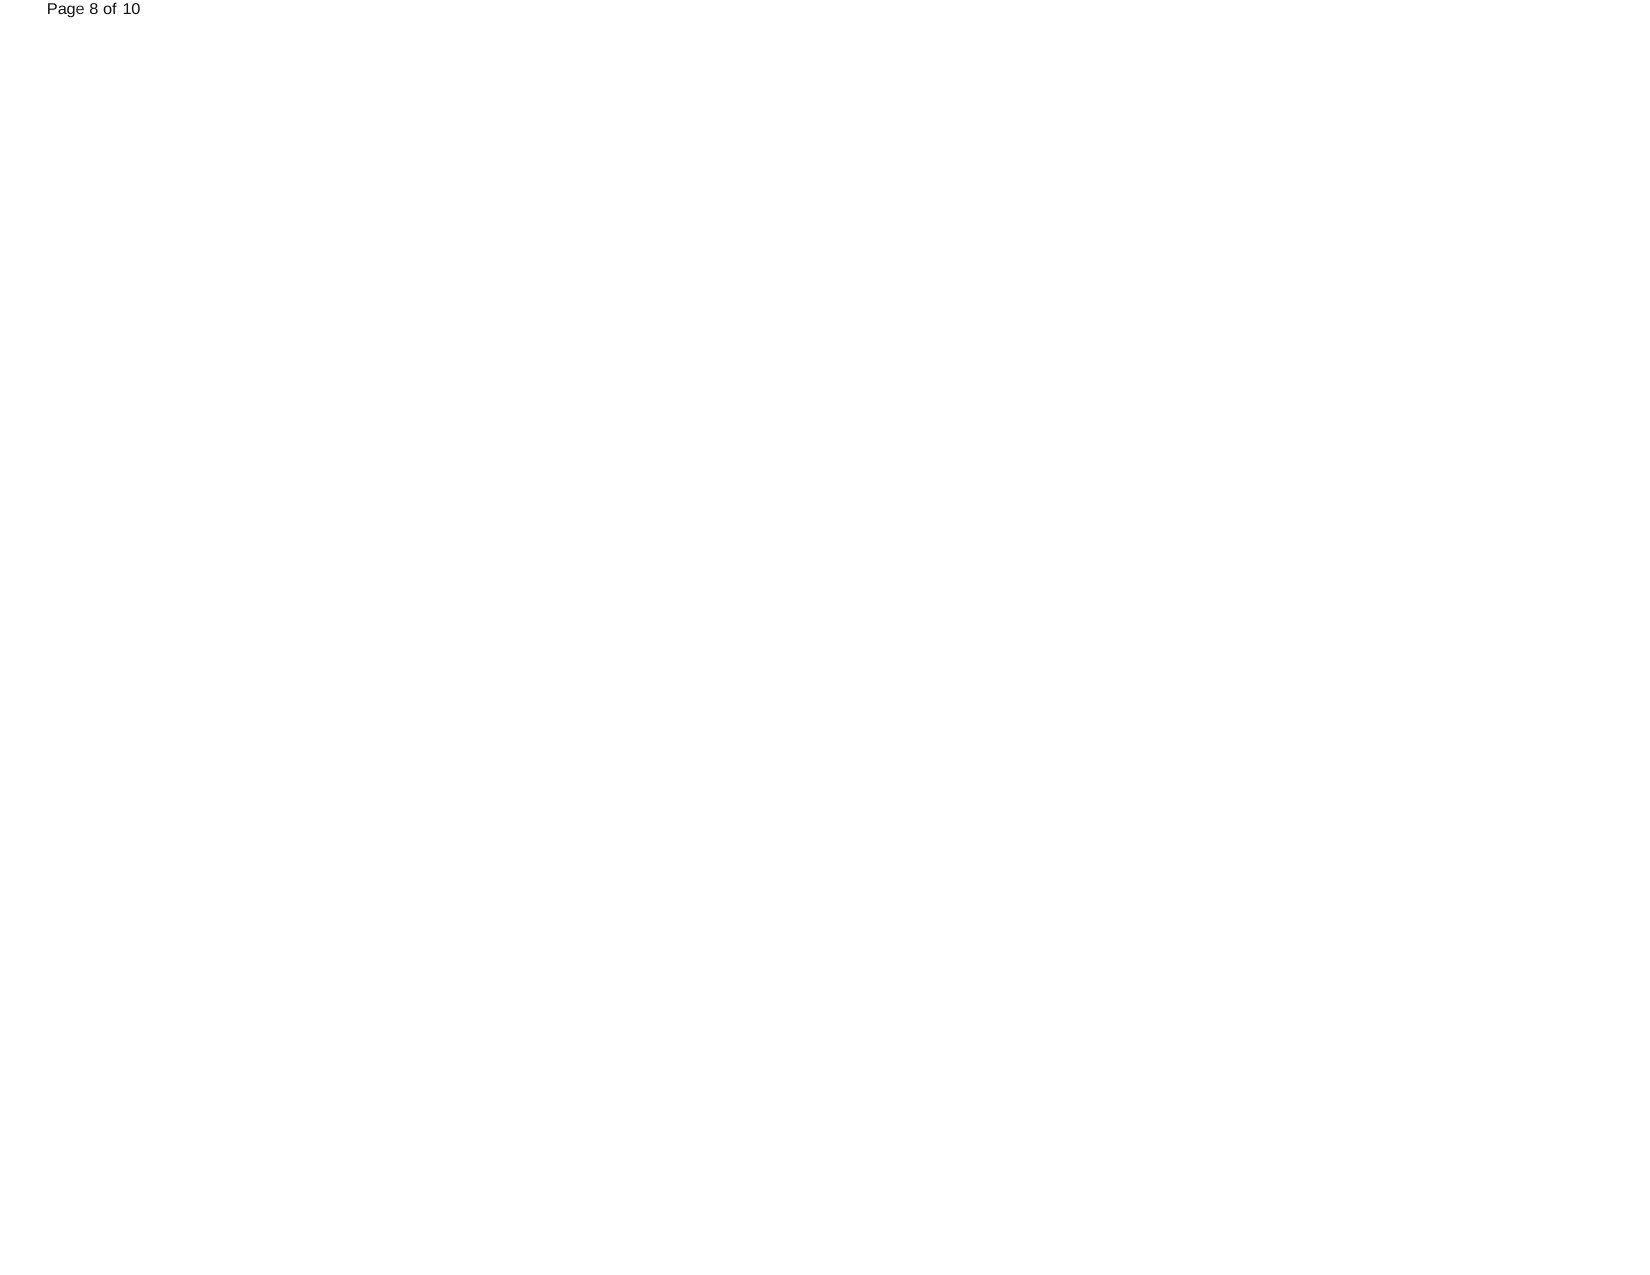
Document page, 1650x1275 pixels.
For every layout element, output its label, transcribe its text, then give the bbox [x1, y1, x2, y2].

text Page 8 of 10 [47, 0, 1644, 18]
